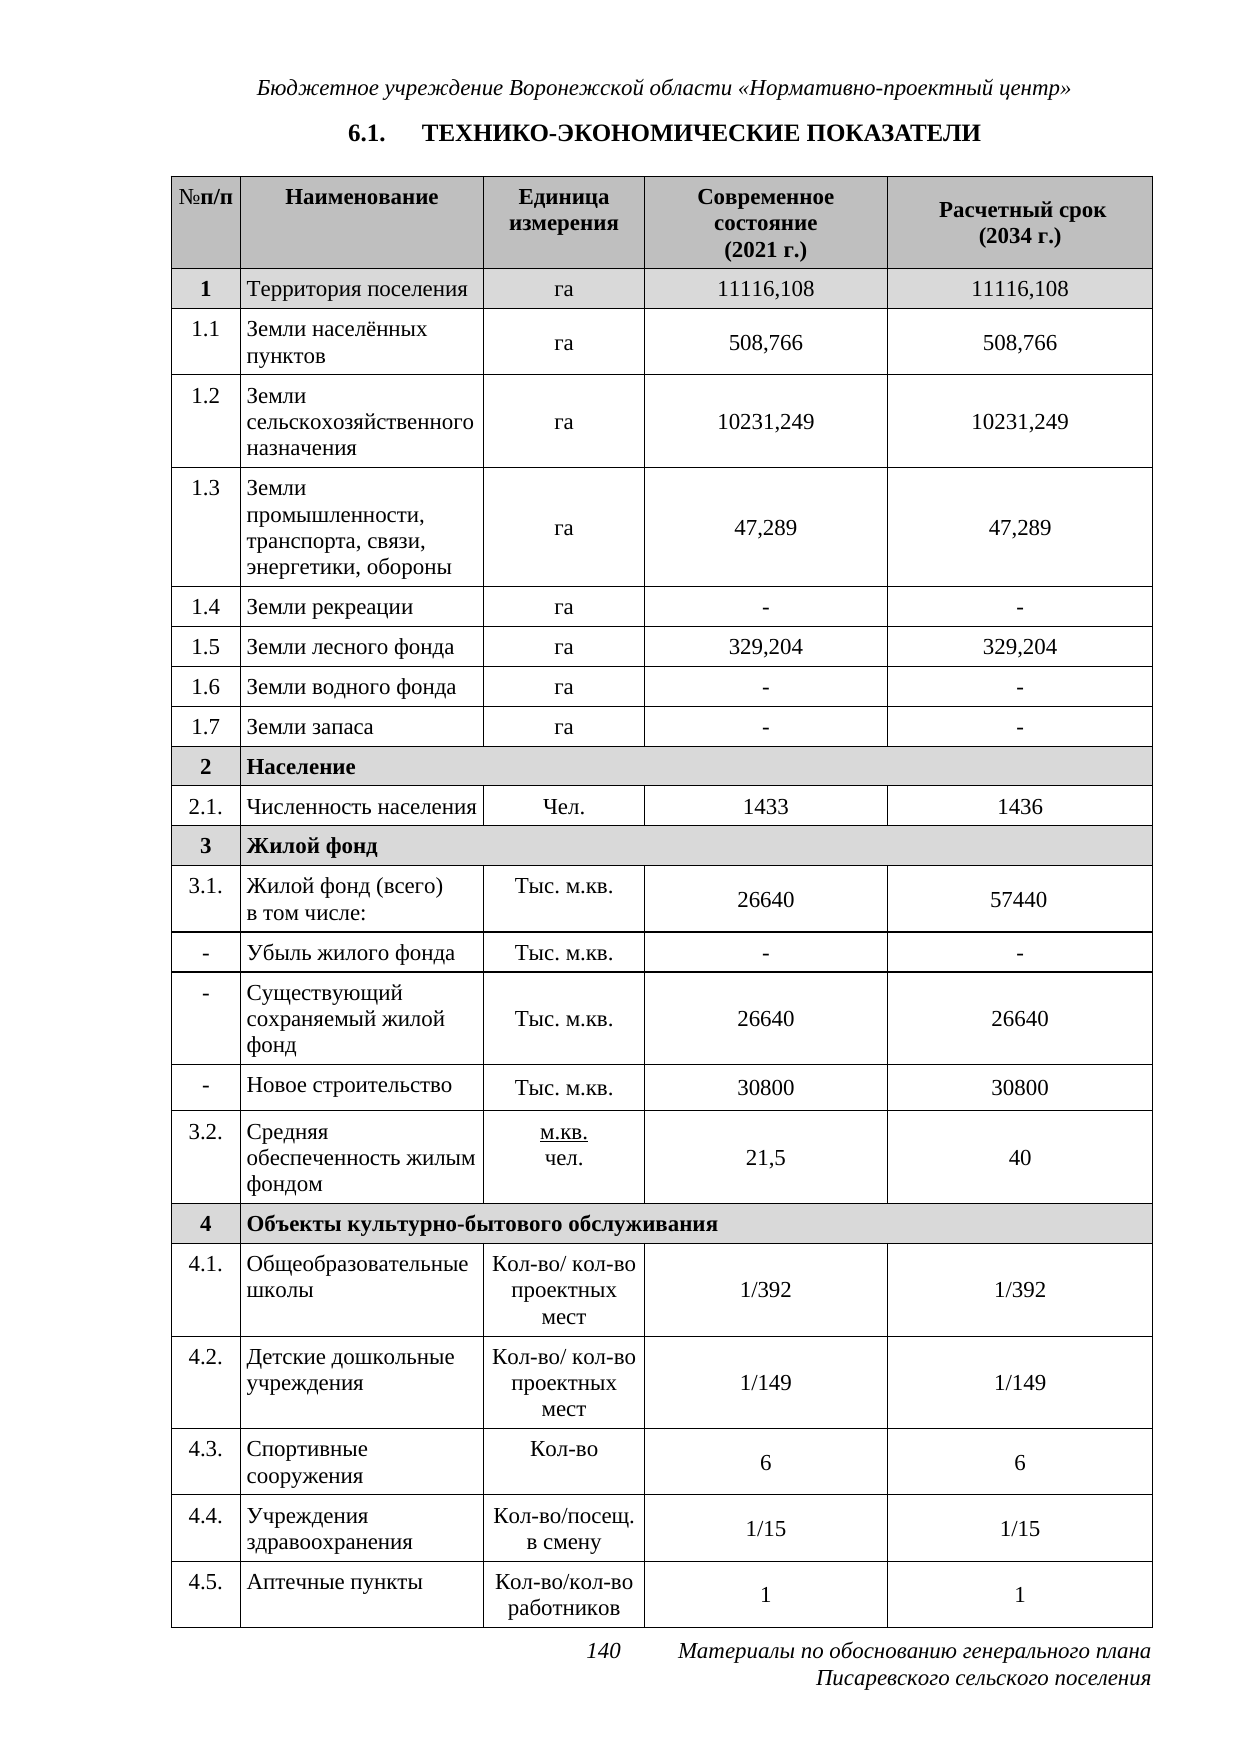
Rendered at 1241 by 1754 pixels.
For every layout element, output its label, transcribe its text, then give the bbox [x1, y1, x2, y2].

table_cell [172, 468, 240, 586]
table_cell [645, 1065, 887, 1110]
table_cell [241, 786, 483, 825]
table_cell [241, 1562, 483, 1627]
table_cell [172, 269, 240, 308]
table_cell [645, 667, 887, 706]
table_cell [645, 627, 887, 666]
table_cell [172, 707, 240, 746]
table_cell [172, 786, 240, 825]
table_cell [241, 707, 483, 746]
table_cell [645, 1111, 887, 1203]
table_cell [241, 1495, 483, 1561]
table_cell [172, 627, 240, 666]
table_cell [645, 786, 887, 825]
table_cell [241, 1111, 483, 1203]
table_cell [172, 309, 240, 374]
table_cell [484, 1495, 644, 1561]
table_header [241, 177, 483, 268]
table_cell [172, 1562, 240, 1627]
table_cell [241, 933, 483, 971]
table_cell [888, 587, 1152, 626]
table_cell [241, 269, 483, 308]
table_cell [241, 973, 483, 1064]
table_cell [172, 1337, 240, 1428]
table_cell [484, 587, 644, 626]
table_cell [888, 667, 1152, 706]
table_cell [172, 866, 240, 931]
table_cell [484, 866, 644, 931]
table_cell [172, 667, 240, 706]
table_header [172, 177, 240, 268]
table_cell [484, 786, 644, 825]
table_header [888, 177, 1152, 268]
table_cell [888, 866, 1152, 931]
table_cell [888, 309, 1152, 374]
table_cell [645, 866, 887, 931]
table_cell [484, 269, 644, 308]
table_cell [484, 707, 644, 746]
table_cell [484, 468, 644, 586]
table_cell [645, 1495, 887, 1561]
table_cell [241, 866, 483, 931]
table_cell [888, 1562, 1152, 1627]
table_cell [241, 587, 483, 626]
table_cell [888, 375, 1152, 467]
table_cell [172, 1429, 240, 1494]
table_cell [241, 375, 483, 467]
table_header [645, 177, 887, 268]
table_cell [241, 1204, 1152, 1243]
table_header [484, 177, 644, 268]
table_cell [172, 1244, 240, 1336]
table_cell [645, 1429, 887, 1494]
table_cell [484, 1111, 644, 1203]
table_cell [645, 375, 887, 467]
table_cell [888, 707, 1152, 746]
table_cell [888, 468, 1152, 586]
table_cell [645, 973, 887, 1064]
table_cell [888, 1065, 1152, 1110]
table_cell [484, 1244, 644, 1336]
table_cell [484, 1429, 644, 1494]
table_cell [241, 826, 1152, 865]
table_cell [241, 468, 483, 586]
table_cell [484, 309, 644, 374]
list ТЕХНИКО-ЭКОНОМИЧЕСКИЕ ПОКАЗАТЕЛИ [177, 118, 1152, 147]
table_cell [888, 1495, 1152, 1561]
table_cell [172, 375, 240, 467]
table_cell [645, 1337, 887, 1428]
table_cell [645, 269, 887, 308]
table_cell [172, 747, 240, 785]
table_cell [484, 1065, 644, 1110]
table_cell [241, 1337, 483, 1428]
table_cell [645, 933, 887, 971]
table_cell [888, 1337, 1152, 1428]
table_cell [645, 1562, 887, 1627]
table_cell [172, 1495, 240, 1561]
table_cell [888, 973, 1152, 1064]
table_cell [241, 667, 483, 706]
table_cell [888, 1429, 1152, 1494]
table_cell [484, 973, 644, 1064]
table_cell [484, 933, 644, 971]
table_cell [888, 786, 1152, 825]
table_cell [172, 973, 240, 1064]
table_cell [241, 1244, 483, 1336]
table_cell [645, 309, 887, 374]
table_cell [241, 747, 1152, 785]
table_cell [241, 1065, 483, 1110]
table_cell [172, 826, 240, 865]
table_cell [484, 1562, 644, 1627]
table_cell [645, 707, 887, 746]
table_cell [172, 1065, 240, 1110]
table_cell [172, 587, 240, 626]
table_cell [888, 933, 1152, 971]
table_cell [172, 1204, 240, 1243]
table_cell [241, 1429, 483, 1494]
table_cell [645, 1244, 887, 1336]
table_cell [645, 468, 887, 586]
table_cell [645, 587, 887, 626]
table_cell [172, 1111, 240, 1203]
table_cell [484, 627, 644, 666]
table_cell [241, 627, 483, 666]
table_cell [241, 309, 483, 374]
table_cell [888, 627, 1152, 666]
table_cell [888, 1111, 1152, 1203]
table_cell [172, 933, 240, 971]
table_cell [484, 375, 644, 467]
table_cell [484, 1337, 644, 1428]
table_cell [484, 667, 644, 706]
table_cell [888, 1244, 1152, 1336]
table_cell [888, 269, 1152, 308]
